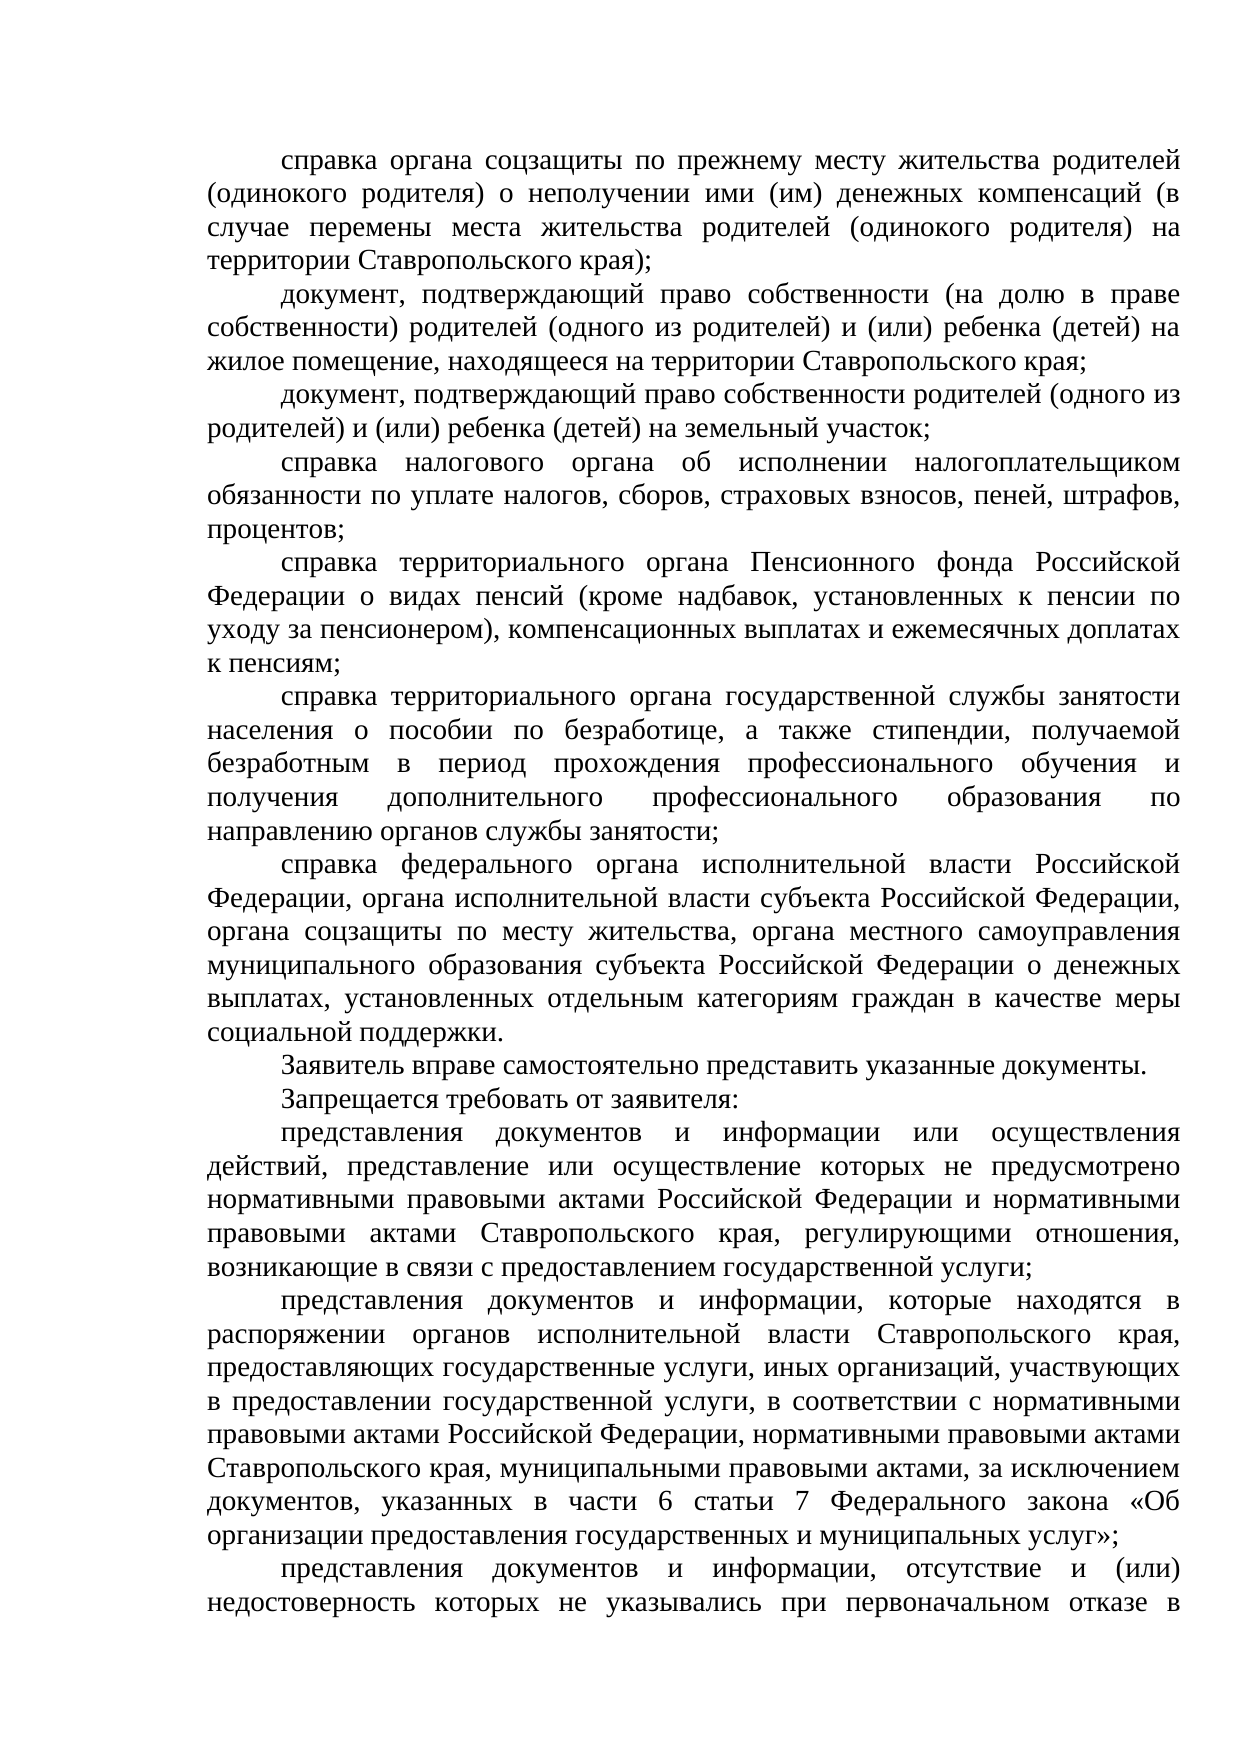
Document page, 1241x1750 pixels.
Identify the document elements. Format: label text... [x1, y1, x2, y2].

text документ, подтверждающий право собственности родителей (одного из родителей) и (или) ребенка (детей) на земельный участок; [207, 377, 1181, 444]
text Запрещается требовать от заявителя: [207, 1081, 1181, 1114]
text справка налогового органа об исполнении налогоплательщиком обязанности по уплате налогов, сборов, страховых взносов, пеней, штрафов, процентов; [207, 444, 1181, 544]
text Заявитель вправе самостоятельно представить указанные документы. [207, 1047, 1181, 1081]
text представления документов и информации или осуществления действий, представление или осуществление которых не предусмотрено нормативными правовыми актами Российской Федерации и нормативными правовыми актами Ставропольского края, регулирующими отношения, возникающие в связи с предоставлением государственной услуги; [207, 1114, 1181, 1282]
text справка территориального органа государственной службы занятости населения о пособии по безработице, а также стипендии, получаемой безработным в период прохождения профессионального обучения и получения дополнительного профессионального образования по направлению органов службы занятости; [207, 678, 1181, 846]
text справка федерального органа исполнительной власти Российской Федерации, органа исполнительной власти субъекта Российской Федерации, органа соцзащиты по месту жительства, органа местного самоуправления муниципального образования субъекта Российской Федерации о денежных выплатах, установленных отдельным категориям граждан в качестве меры социальной поддержки. [207, 846, 1181, 1047]
text справка органа соцзащиты по прежнему месту жительства родителей (одинокого родителя) о неполучении ими (им) денежных компенсаций (в случае перемены места жительства родителей (одинокого родителя) на территории Ставропольского края); [207, 142, 1181, 276]
text справка территориального органа Пенсионного фонда Российской Федерации о видах пенсий (кроме надбавок, установленных к пенсии по уходу за пенсионером), компенсационных выплатах и ежемесячных доплатах к пенсиям; [207, 544, 1181, 678]
text документ, подтверждающий право собственности (на долю в праве собственности) родителей (одного из родителей) и (или) ребенка (детей) на жилое помещение, находящееся на территории Ставропольского края; [207, 276, 1181, 377]
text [207, 1551, 1181, 1618]
text представления документов и информации, которые находятся в распоряжении органов исполнительной власти Ставропольского края, предоставляющих государственные услуги, иных организаций, участвующих в предоставлении государственной услуги, в соответствии с нормативными правовыми актами Российской Федерации, нормативными правовыми актами Ставропольского края, муниципальными правовыми актами, за исключением документов, указанных в части 6 статьи 7 Федерального закона «Об организации предоставления государственных и муниципальных услуг»; [207, 1282, 1181, 1551]
